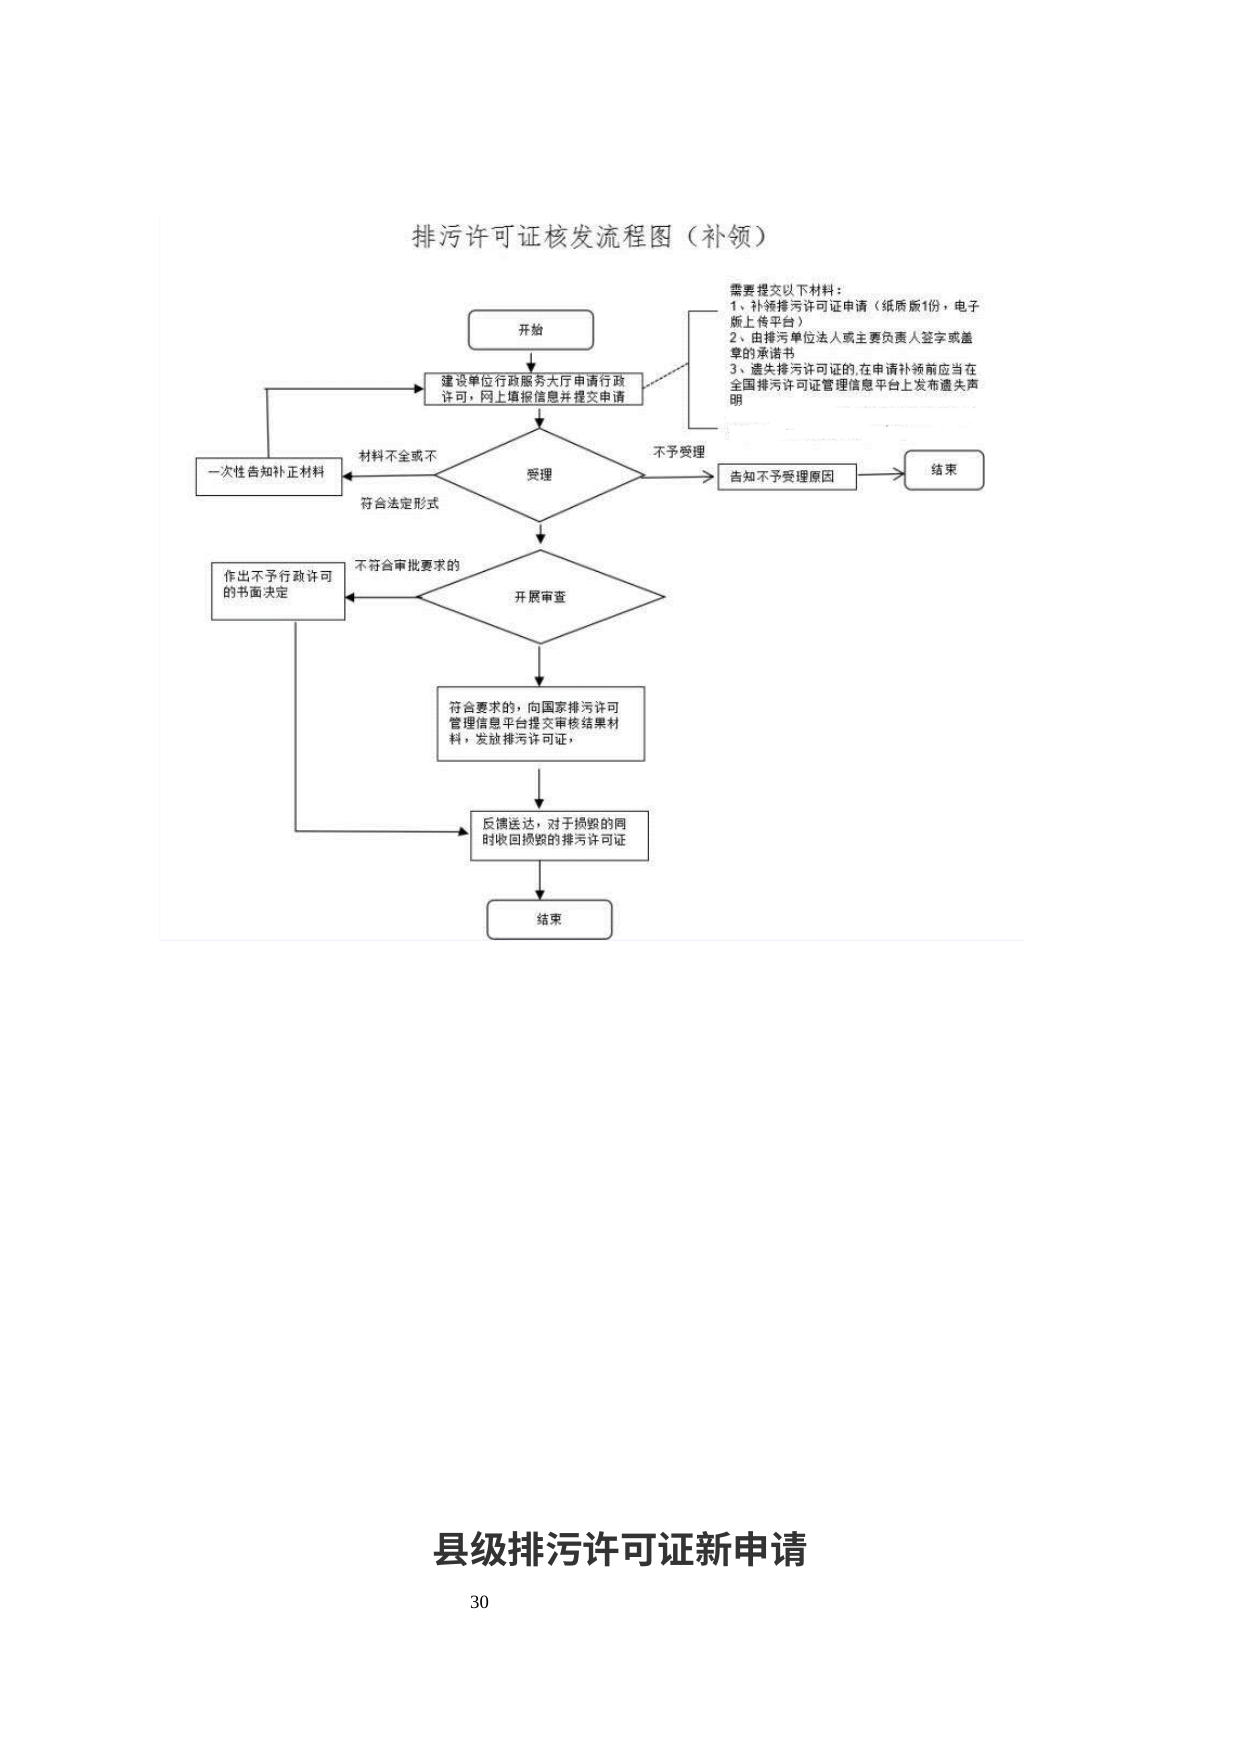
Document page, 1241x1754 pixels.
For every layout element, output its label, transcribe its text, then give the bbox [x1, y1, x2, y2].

text 县级排污许可证新申请 [159, 1515, 1081, 1580]
picture [159, 214, 1024, 941]
